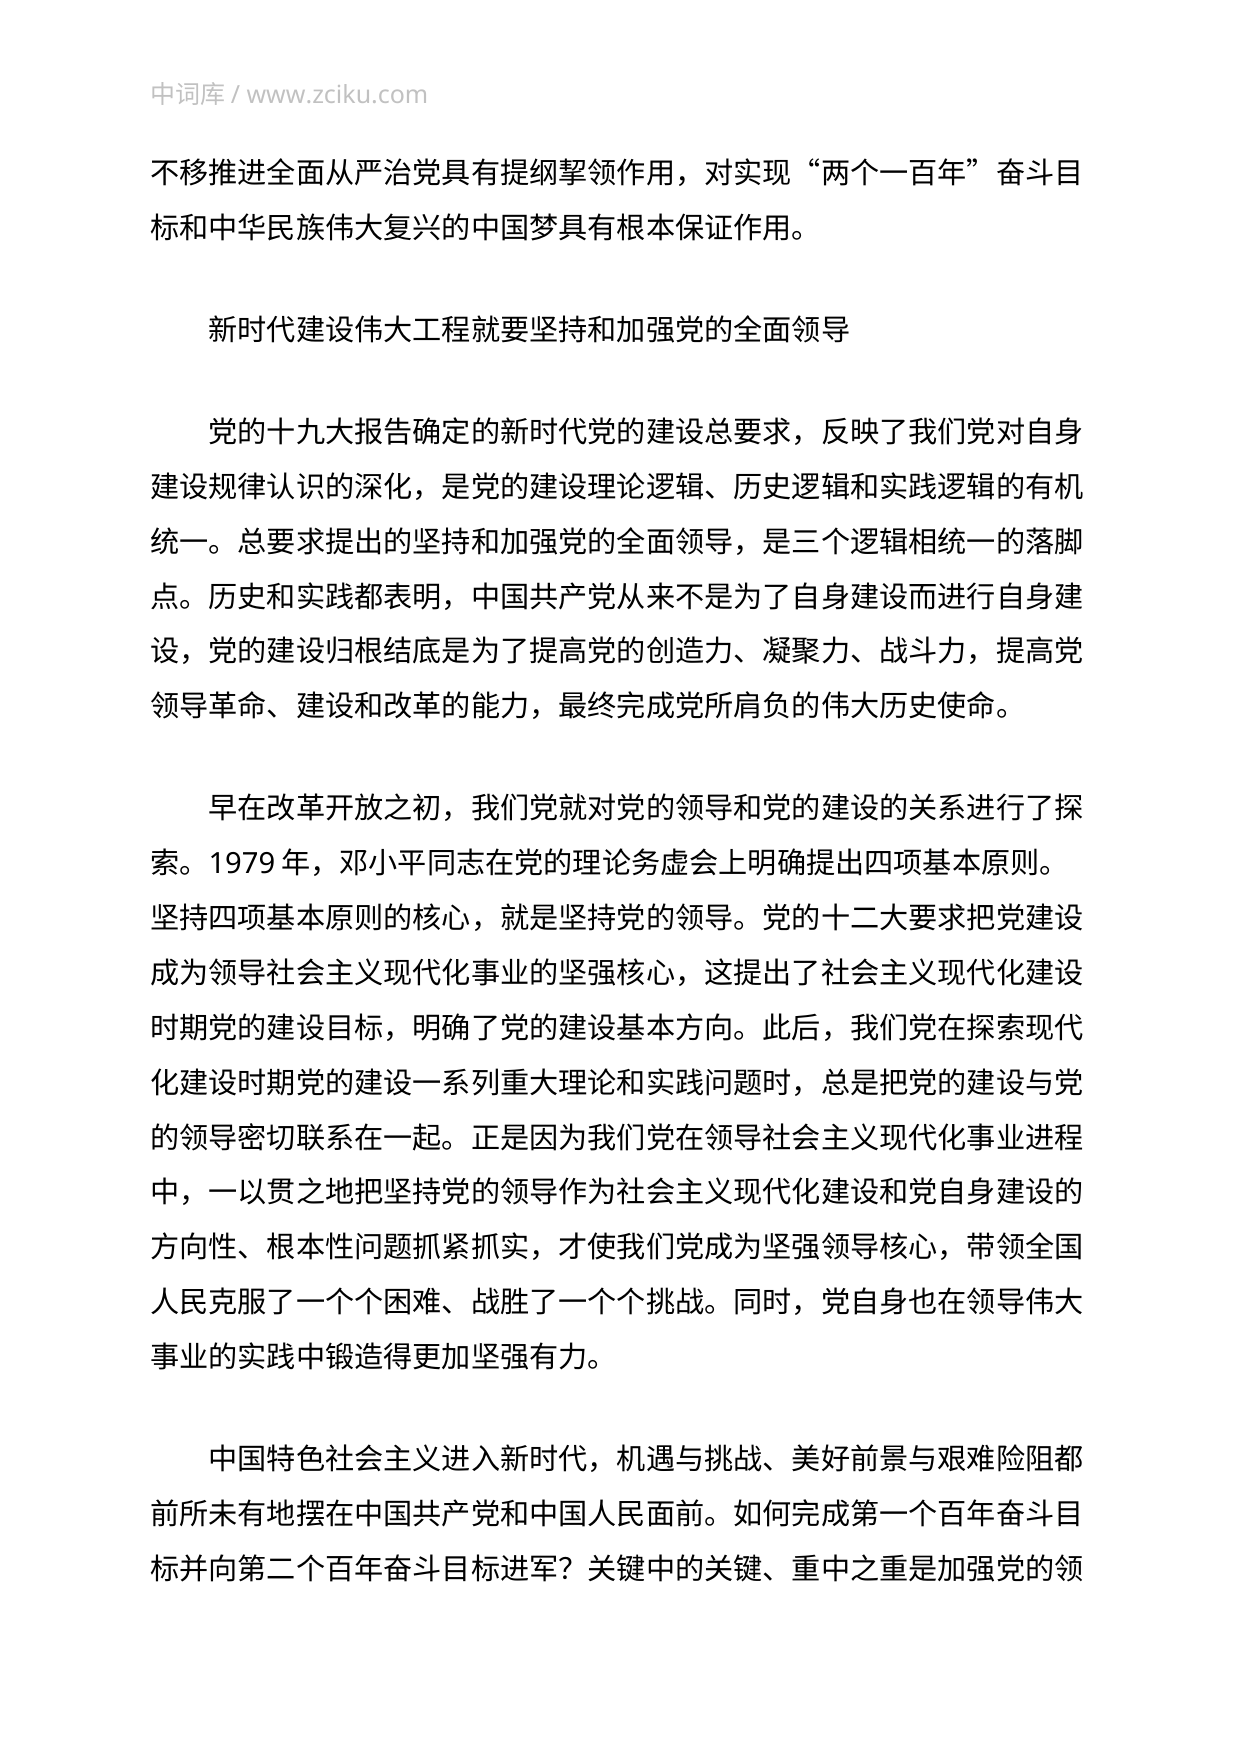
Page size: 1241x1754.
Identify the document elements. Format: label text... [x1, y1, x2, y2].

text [150, 150, 1090, 247]
text 新时代建设伟大工程就要坚持和加强党的全面领导 [150, 307, 1090, 349]
text 早在改革开放之初，我们党就对党的领导和党的建设的关系进行了探索。1979年，邓小平同志在党的理论务虚会上明确提出四项基本原则。坚持四项基本原则的核心，就是坚持党的领导。党的十二大要求把党建设成为领导社会主义现代化事业的坚强核心，这提出了社会主义现代化建设时期党的建设目标，明确了党的建设基本方向。此后，我们党在探索现代化建设时期党的建设一系列重大理论和实践问题时，总是把党的建设与党的领导密切联系在一起。正是因为我们党在领导社会主义现代化事业进程中，一以贯之地把坚持党的领导作为社会主义现代化建设和党自身建设的方向性、根本性问题抓紧抓实，才使我们党成为坚强领导核心，带领全国人民克服了一个个困难、战胜了一个个挑战。同时，党自身也在领导伟大事业的实践中锻造得更加坚强有力。 [150, 785, 1090, 1376]
text 党的十九大报告确定的新时代党的建设总要求，反映了我们党对自身建设规律认识的深化，是党的建设理论逻辑、历史逻辑和实践逻辑的有机统一。总要求提出的坚持和加强党的全面领导，是三个逻辑相统一的落脚点。历史和实践都表明，中国共产党从来不是为了自身建设而进行自身建设，党的建设归根结底是为了提高党的创造力、凝聚力、战斗力，提高党领导革命、建设和改革的能力，最终完成党所肩负的伟大历史使命。 [150, 408, 1090, 725]
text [150, 1436, 1090, 1588]
